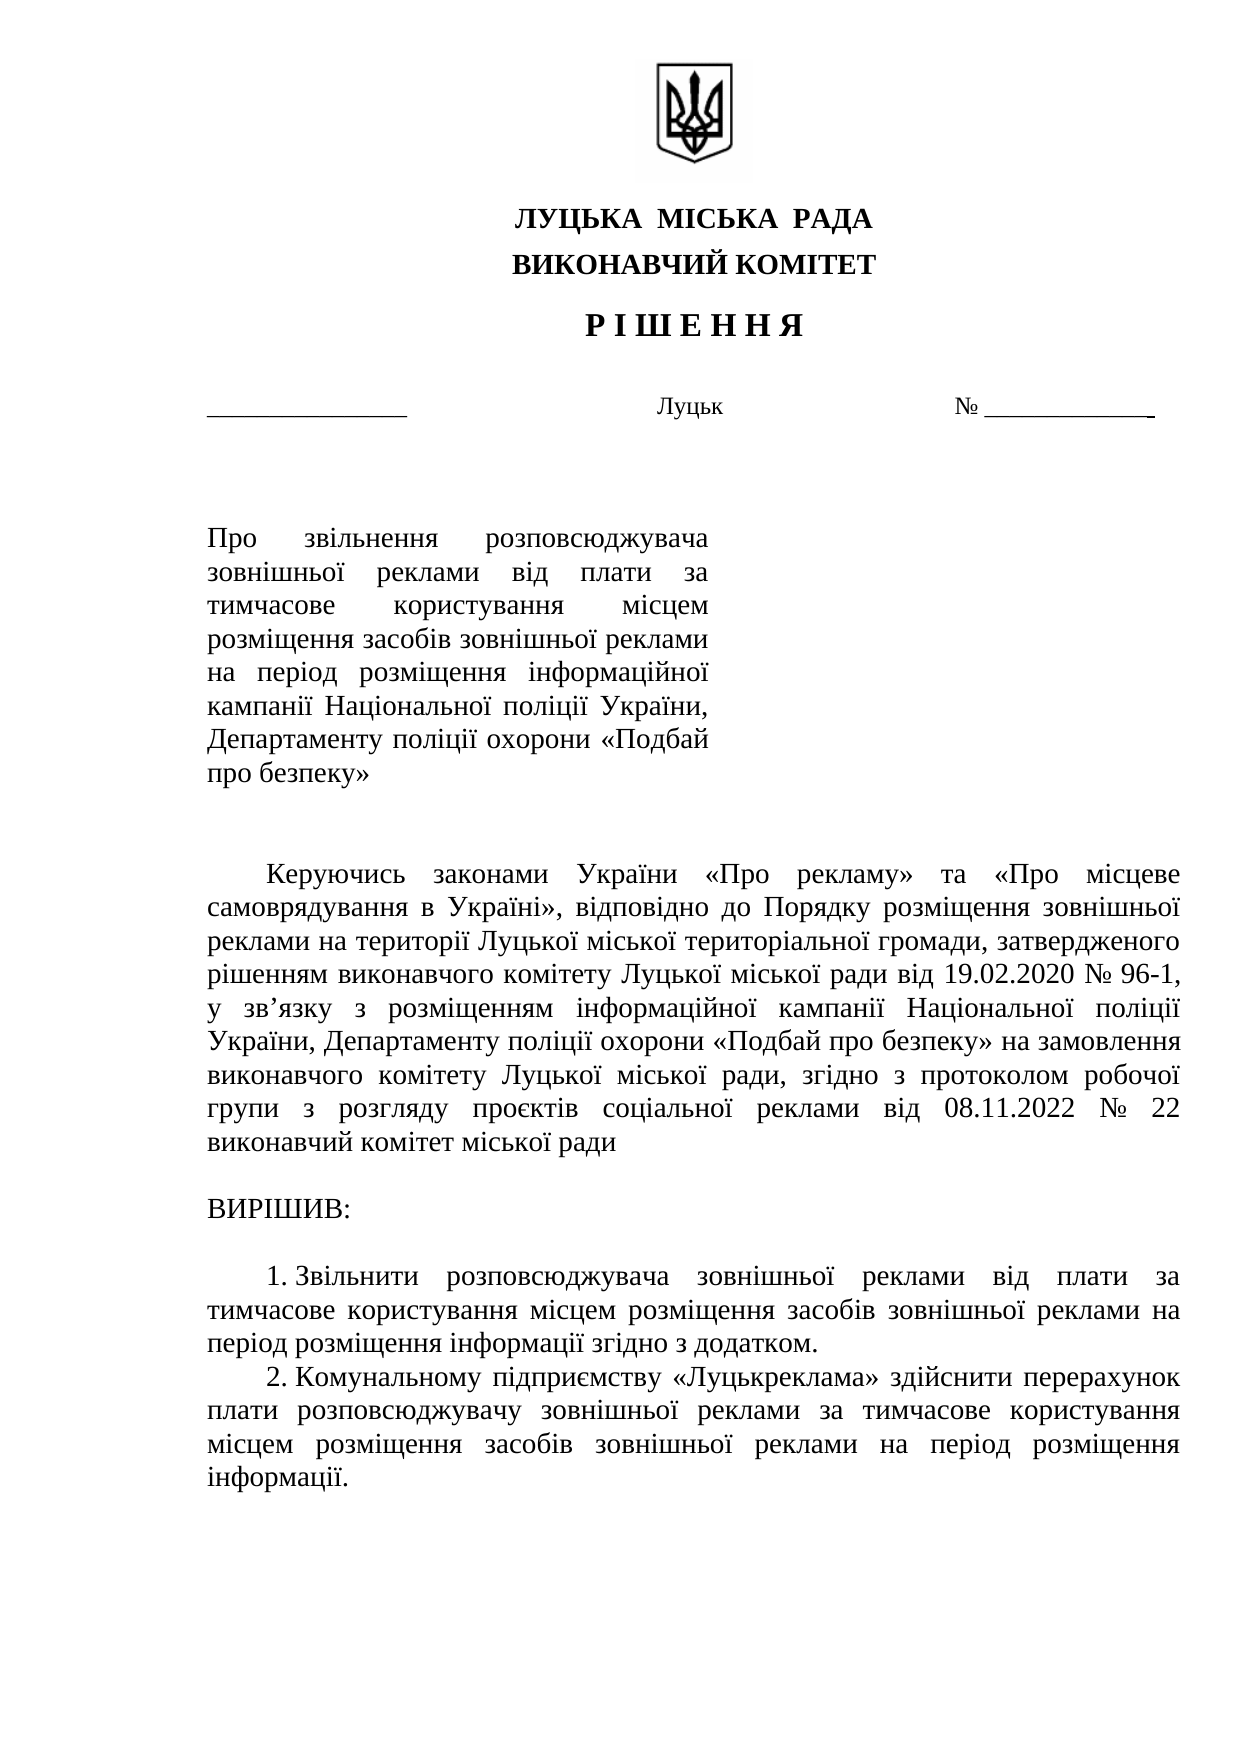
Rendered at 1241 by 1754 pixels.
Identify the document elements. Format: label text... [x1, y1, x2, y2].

text ________________ Луцьк № _____________ [207, 391, 1181, 420]
text 1. Звільнити розповсюджувача зовнішньої реклами від плати за тимчасове користування місцем розміщення засобів зовнішньої реклами на період розміщення інформації згідно з додатком. [207, 1258, 1181, 1359]
text Керуючись законами України «Про рекламу» та «Про місцеве самоврядування в Україні», відповідно до Порядку розміщення зовнішньої реклами на території Луцької міської територіальної громади, затвердженого рішенням виконавчого комітету Луцької міської ради від 19.02.2020 № 96-1, у зв’язку з розміщенням інформаційної кампанії Національної поліції України, Департаменту поліції охорони «Подбай про безпеку» на замовлення виконавчого комітету Луцької міської ради, згідно з протоколом робочої групи з розгляду проєктів соціальної реклами від 08.11.2022 № 22 виконавчий комітет міської ради [207, 856, 1181, 1158]
text 2. Комунальному підприємству «Луцькреклама» здійснити перерахунок плати розповсюджувачу зовнішньої реклами за тимчасове користування місцем розміщення засобів зовнішньої реклами на період розміщення інформації. [207, 1359, 1181, 1493]
text ВИРІШИВ: [207, 1191, 1181, 1225]
subtitle Р І Ш Е Н Н Я [207, 305, 1181, 343]
subtitle ВИКОНАВЧИЙ КОМІТЕТ [207, 247, 1181, 281]
subtitle ЛУЦЬКА МІСЬКА РАДА [207, 202, 1181, 235]
text Про звільнення розповсюджувача зовнішньої реклами від плати за тимчасове користування місцем розміщення засобів зовнішньої реклами на період розміщення інформаційної кампанії Національної поліції України, Департаменту поліції охорони «Подбай про безпеку» [207, 520, 709, 789]
